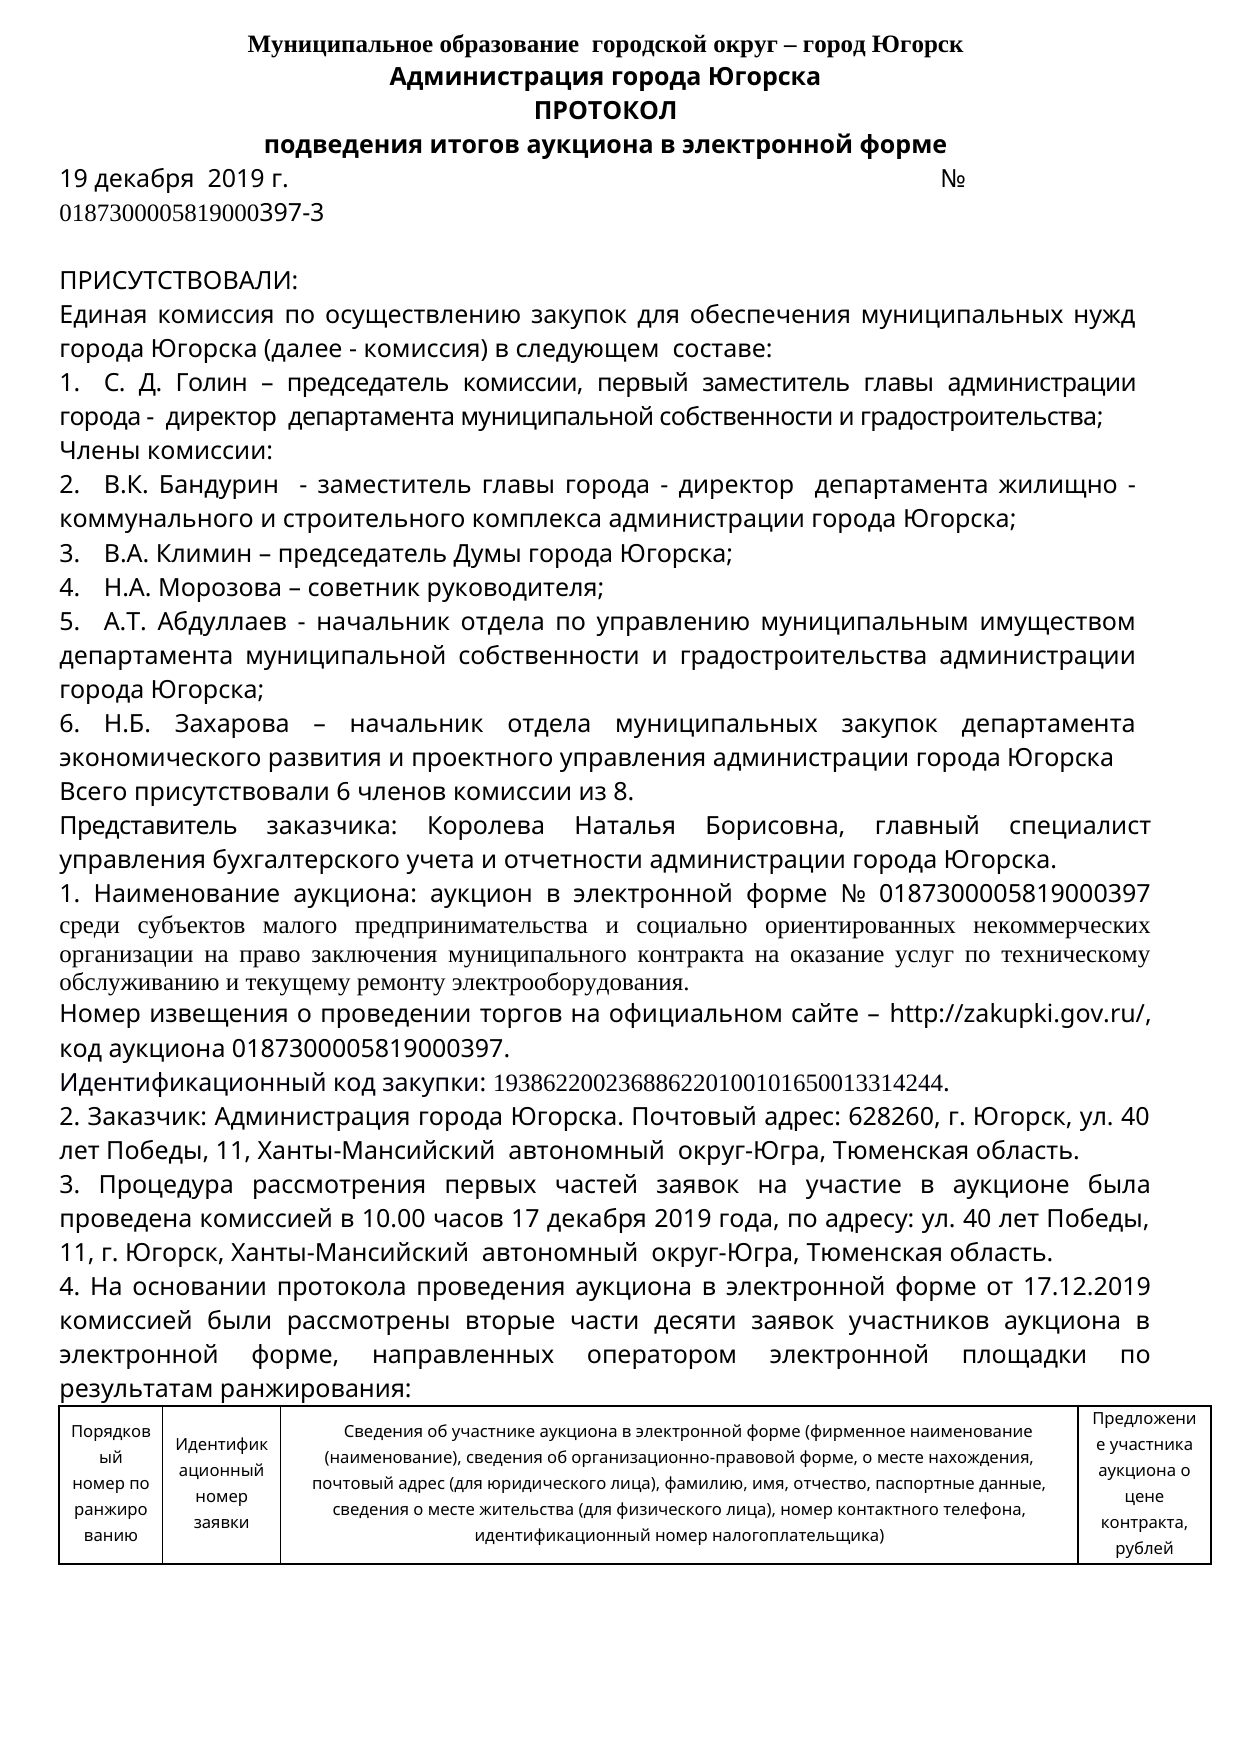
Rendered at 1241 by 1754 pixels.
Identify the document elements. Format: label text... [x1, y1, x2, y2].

text 2. Заказчик: Администрация города Югорска. Почтовый адрес: 628260, г. Югорск, ул. 40 лет Победы, 11, Ханты-Мансийский автономный округ-Югра, Тюменская область. [59, 1098, 1152, 1166]
list Н.А. Морозова – советник руководителя; [59, 569, 1137, 603]
list Всего присутствовали 6 членов комиссии из 8. [59, 774, 1137, 808]
text 1. Наименование аукциона: аукцион в электронной форме № 0187300005819000397 среди субъектов малого предпринимательства и социально ориентированных некоммерческих организации на право заключения муниципального контракта на оказание услуг по техническому обслуживанию и текущему ремонту электрооборудования. [59, 876, 1152, 996]
list Н.Б. Захарова – начальник отдела муниципальных закупок департамента экономического развития и проектного управления администрации города Югорска [59, 706, 1137, 774]
text Номер извещения о проведении торгов на официальном сайте – http://zakupki.gov.ru/, код аукциона 0187300005819000397. [59, 996, 1152, 1064]
text ПРИСУТСТВОВАЛИ: [59, 263, 1152, 297]
text 19 декабря 2019 г. № 0187300005819000397-3 [59, 161, 1152, 229]
text Идентификационный код закупки: 193862200236886220100101650013314244. [59, 1064, 1152, 1098]
table_header Идентификационный номер заявки [163, 1407, 280, 1563]
list В.К. Бандурин - заместитель главы города - директор департамента жилищно - коммунального и строительного комплекса администрации города Югорска; [59, 467, 1137, 535]
text ПРОТОКОЛ [59, 92, 1152, 126]
list А.Т. Абдуллаев - начальник отдела по управлению муниципальным имуществом департамента муниципальной собственности и градостроительства администрации города Югорска; [59, 603, 1137, 706]
table_header Предложение участника аукциона о цене контракта, рублей [1079, 1407, 1210, 1563]
text Администрация города Югорска [59, 58, 1152, 92]
text 4. На основании протокола проведения аукциона в электронной форме от 17.12.2019 комиссией были рассмотрены вторые части десяти заявок участников аукциона в электронной форме, направленных оператором электронной площадки по результатам ранжирования: [59, 1269, 1152, 1405]
text Представитель заказчика: Королева Наталья Борисовна, главный специалист управления бухгалтерского учета и отчетности администрации города Югорска. [59, 808, 1152, 876]
table_header Сведения об участнике аукциона в электронной форме (фирменное наименование (наименование), сведения об организационно-правовой форме, о месте нахождения, почтовый адрес (для юридического лица), фамилию, имя, отчество, паспортные данные, сведения о месте жительства (для физического лица), номер контактного телефона, идентификационный номер налогоплательщика) [281, 1407, 1077, 1563]
list В.А. Климин – председатель Думы города Югорска; [59, 535, 1137, 569]
list Члены комиссии: [59, 433, 1152, 467]
table_header Порядковый номер по ранжированию [60, 1407, 162, 1563]
text Муниципальное образование городской округ – город Югорск [59, 29, 1152, 58]
text Единая комиссия по осуществлению закупок для обеспечения муниципальных нужд города Югорска (далее - комиссия) в следующем составе: [59, 297, 1137, 365]
list С. Д. Голин – председатель комиссии, первый заместитель главы администрации города - директор департамента муниципальной собственности и градостроительства; [59, 365, 1137, 433]
text подведения итогов аукциона в электронной форме [59, 126, 1152, 161]
text 3. Процедура рассмотрения первых частей заявок на участие в аукционе была проведена комиссией в 10.00 часов 17 декабря 2019 года, по адресу: ул. 40 лет Победы, 11, г. Югорск, Ханты-Мансийский автономный округ-Югра, Тюменская область. [59, 1166, 1152, 1269]
